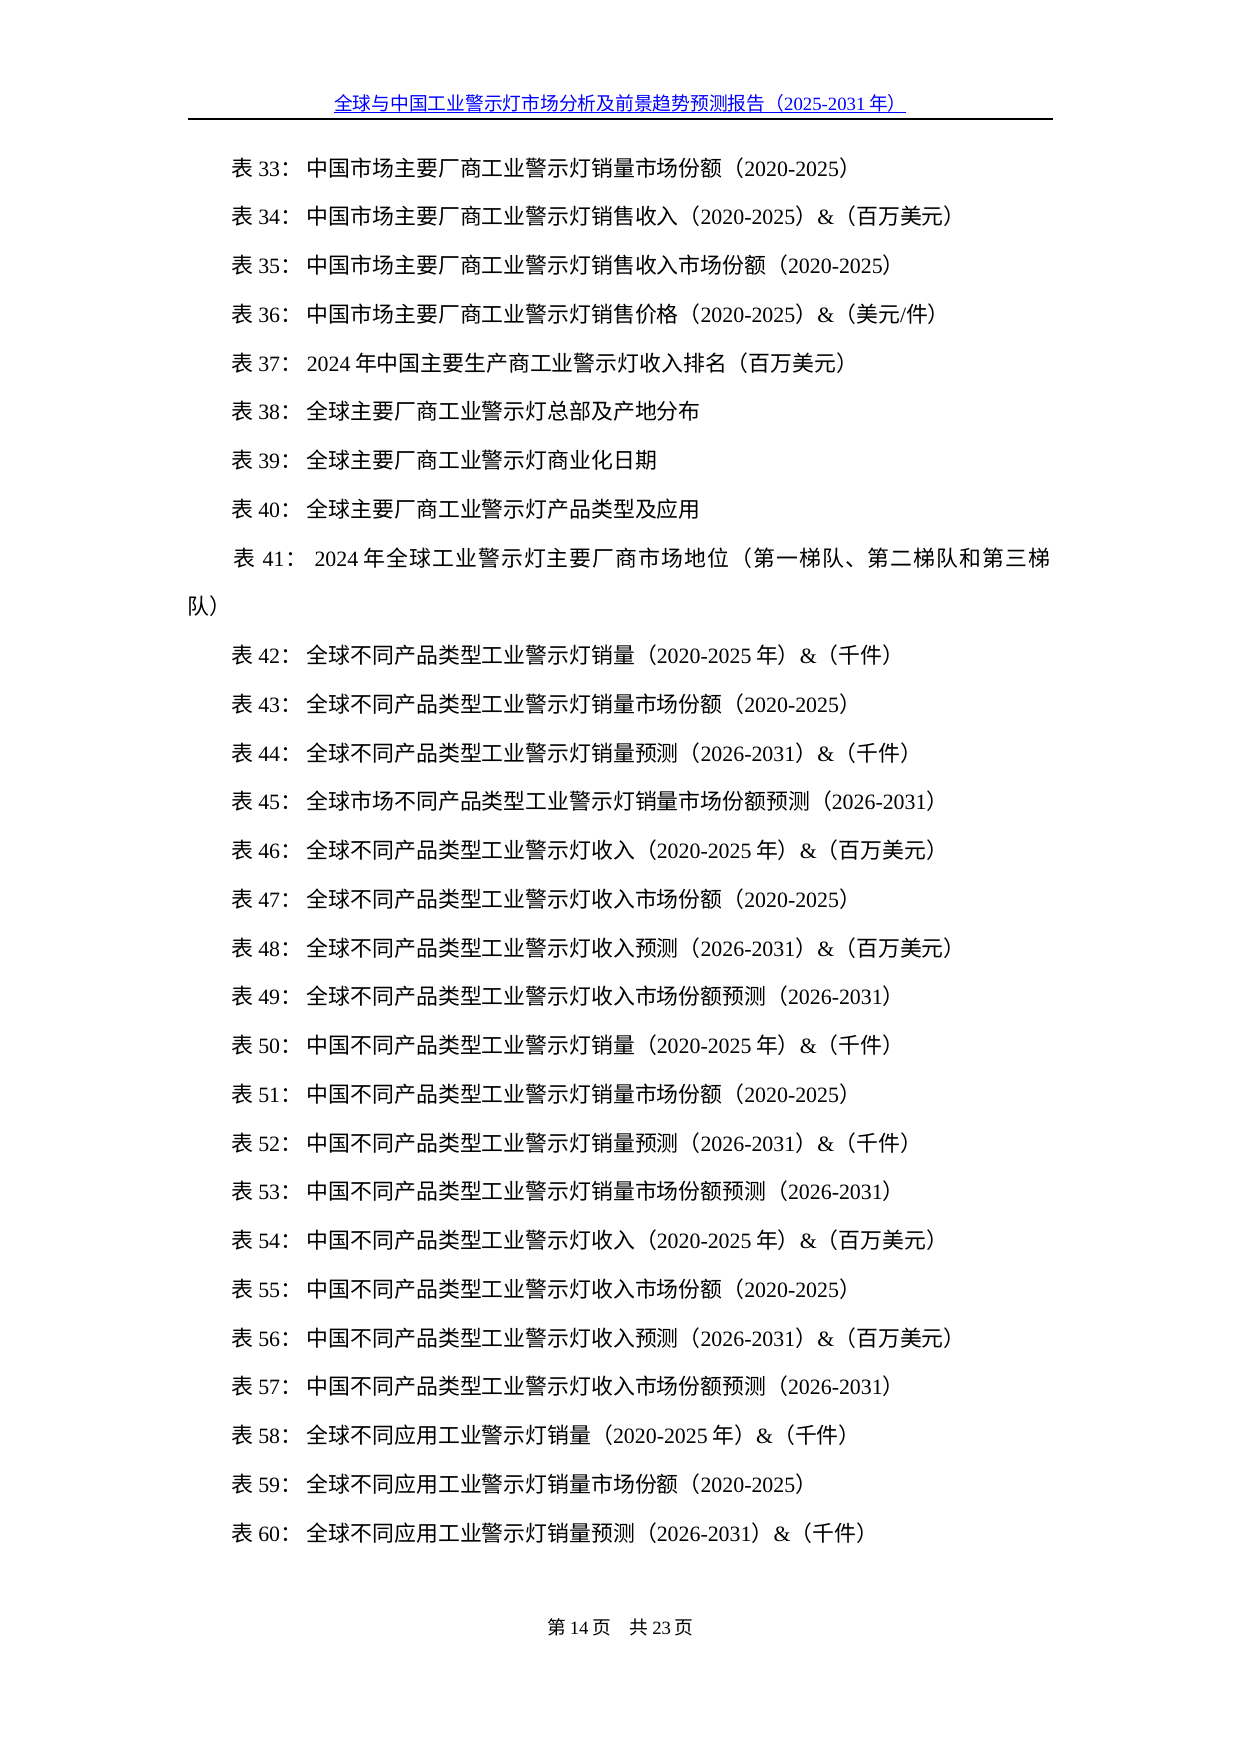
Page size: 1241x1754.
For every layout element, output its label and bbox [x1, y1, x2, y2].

text [187, 150, 1053, 1548]
